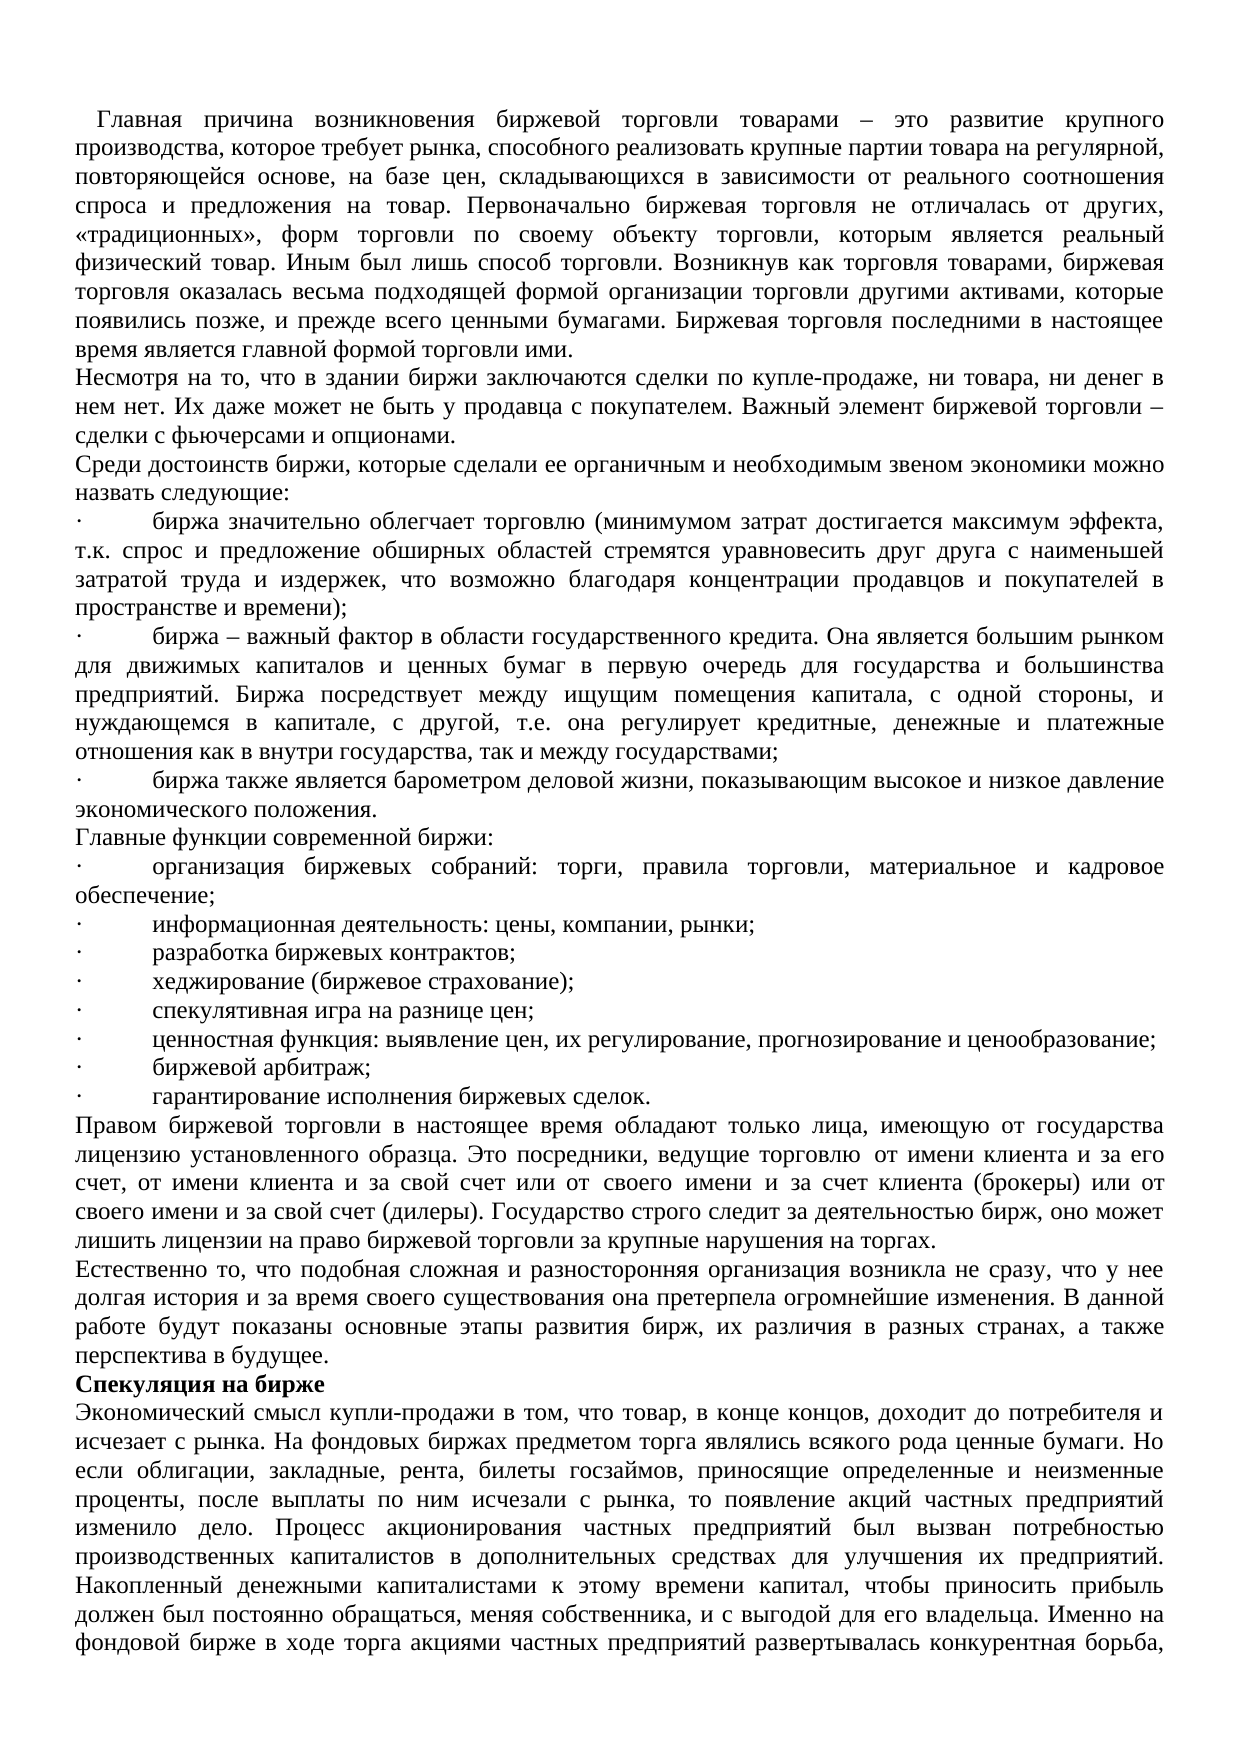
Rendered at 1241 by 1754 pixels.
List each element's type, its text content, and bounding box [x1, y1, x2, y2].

text Главные функции современной биржи: [75, 822, 1165, 851]
text · биржа значительно облегчает торговлю (минимумом затрат достигается максимум эффекта, т.к. спрос и предложение обширных областей стремятся уравновесить друг друга с наименьшей затратой труда и издержек, что возможно благодаря концентрации продавцов и покупателей в пространстве и времени); [75, 506, 1165, 621]
text · спекулятивная игра на разнице цен; [75, 995, 1165, 1024]
text Естественно то, что подобная сложная и разносторонняя организация возникла не сразу, что у нее долгая история и за время своего существования она претерпела огромнейшие изменения. В данной работе будут показаны основные этапы развития бирж, их различия в разных странах, а также перспектива в будущее. [75, 1254, 1165, 1369]
text · биржа также является барометром деловой жизни, показывающим высокое и низкое давление экономического положения. [75, 765, 1165, 822]
text · разработка биржевых контрактов; [75, 937, 1165, 966]
text · биржевой арбитраж; [75, 1052, 1165, 1081]
text · информационная деятельность: цены, компании, рынки; [75, 909, 1165, 937]
text Правом биржевой торговли в настоящее время обладают только лица, имеющую от государства лицензию установленного образца. Это посредники, ведущие торговлю от имени клиента и за его счет, от имени клиента и за свой счет или от своего имени и за счет клиента (брокеры) или от своего имени и за свой счет (дилеры). Государство строго следит за деятельностью бирж, оно может лишить лицензии на право биржевой торговли за крупные нарушения на торгах. [75, 1110, 1165, 1254]
text · организация биржевых собраний: торги, правила торговли, материальное и кадровое обеспечение; [75, 851, 1165, 909]
text Главная причина возникновения биржевой торговли товарами – это развитие крупного производства, которое требует рынка, способного реализовать крупные партии товара на регулярной, повторяющейся основе, на базе цен, складывающихся в зависимости от реального соотношения спроса и предложения на товар. Первоначально биржевая торговля не отличалась от других, «традиционных», форм торговли по своему объекту торговли, которым является реальный физический товар. Иным был лишь способ торговли. Возникнув как торговля товарами, биржевая торговля оказалась весьма подходящей формой организации торговли другими активами, которые появились позже, и прежде всего ценными бумагами. Биржевая торговля последними в настоящее время является главной формой торговли ими. [75, 104, 1165, 362]
text · биржа – важный фактор в области государственного кредита. Она является большим рынком для движимых капиталов и ценных бумаг в первую очередь для государства и большинства предприятий. Биржа посредствует между ищущим помещения капитала, с одной стороны, и нуждающемся в капитале, с другой, т.е. она регулирует кредитные, денежные и платежные отношения как в внутри государства, так и между государствами; [75, 621, 1165, 765]
text Несмотря на то, что в здании биржи заключаются сделки по купле-продаже, ни товара, ни денег в нем нет. Их даже может не быть у продавца с покупателем. Важный элемент биржевой торговли – сделки с фьючерсами и опционами. [75, 362, 1165, 449]
text · гарантирование исполнения биржевых сделок. [75, 1081, 1165, 1110]
text · ценностная функция: выявление цен, их регулирование, прогнозирование и ценообразование; [75, 1024, 1165, 1052]
text · хеджирование (биржевое страхование); [75, 966, 1165, 995]
text Спекуляция на бирже [75, 1369, 1165, 1397]
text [75, 1397, 1165, 1656]
text Среди достоинств биржи, которые сделали ее органичным и необходимым звеном экономики можно назвать следующие: [75, 449, 1165, 506]
